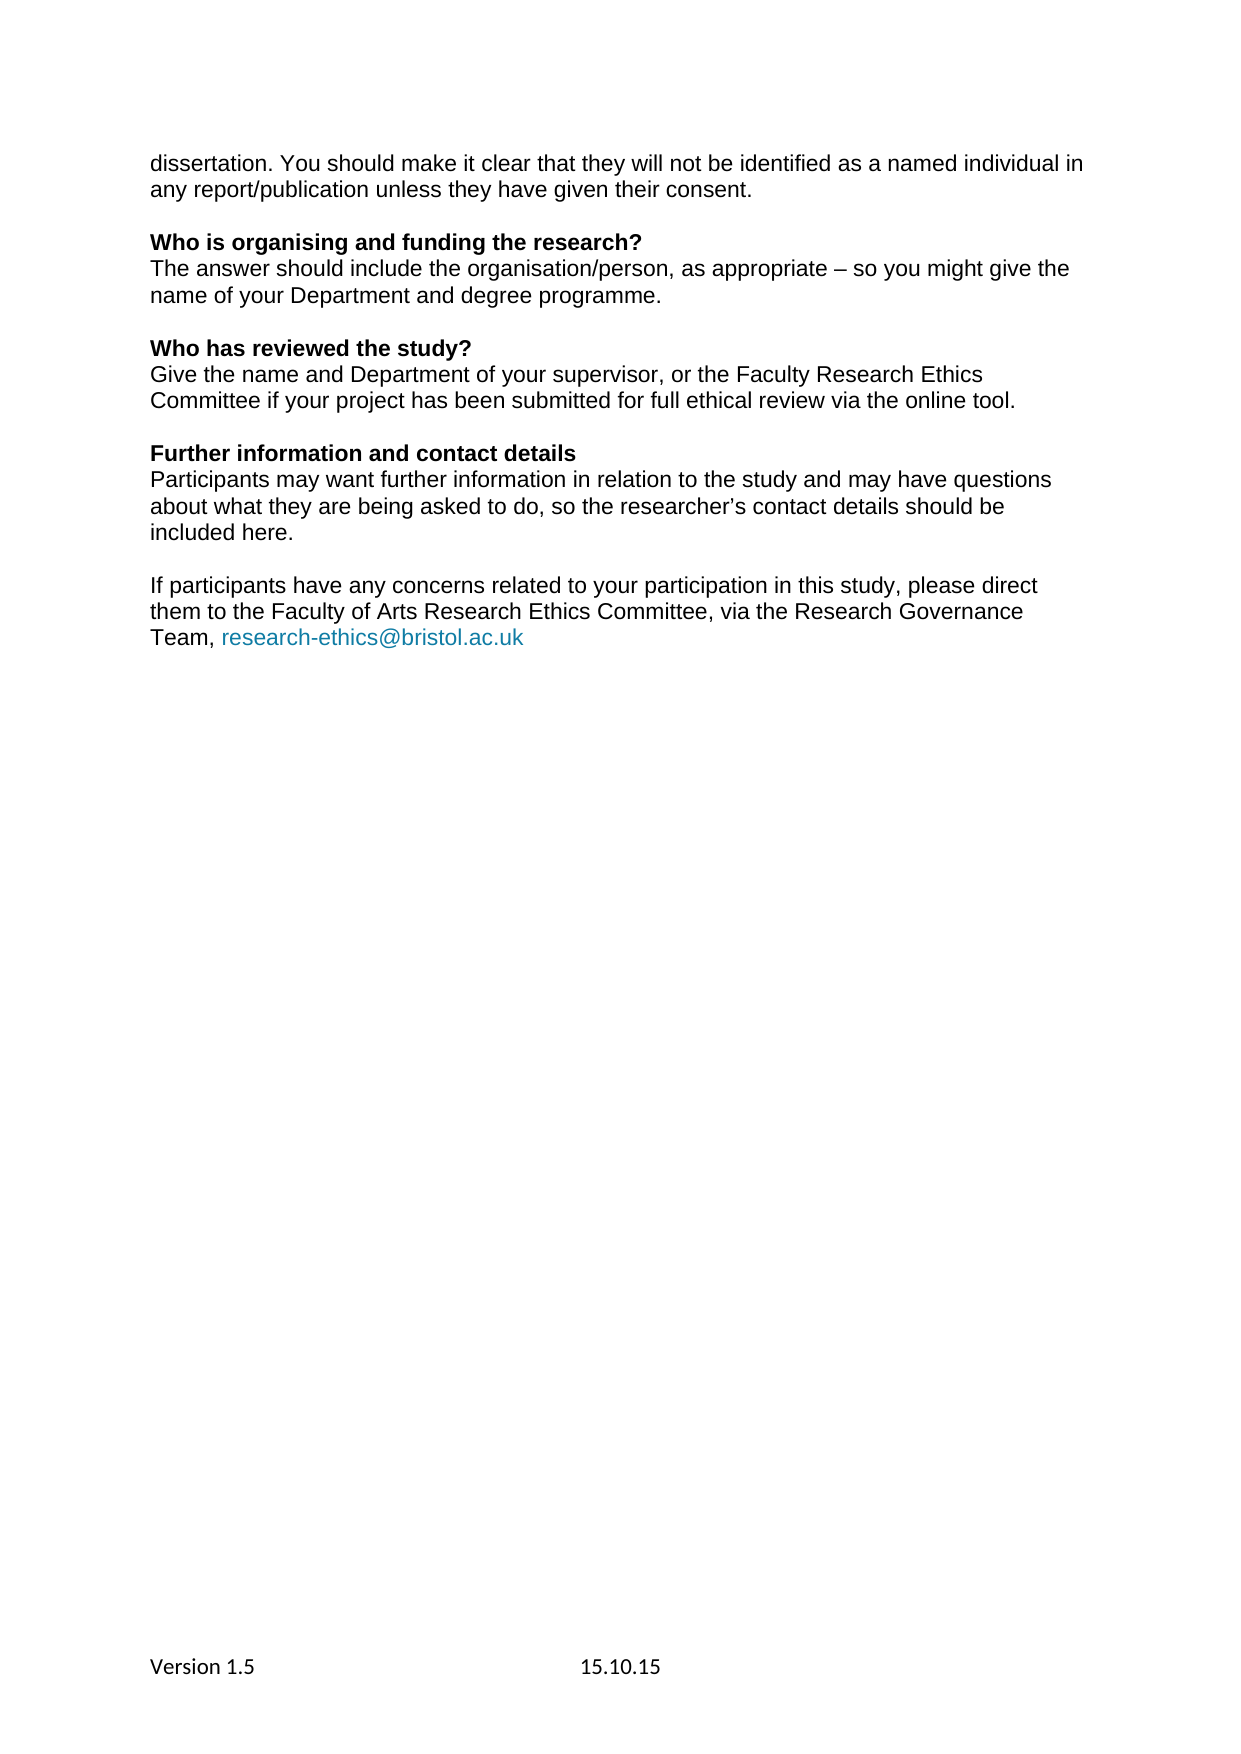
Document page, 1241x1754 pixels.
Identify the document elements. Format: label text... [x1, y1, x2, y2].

text Participants may want further information in relation to the study and may have questions about what they are being asked to do, so the researcher’s contact details should be included here. [150, 466, 1090, 545]
text Who has reviewed the study? [150, 334, 1090, 361]
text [150, 150, 1090, 203]
text Further information and contact details [150, 440, 1090, 466]
text If participants have any concerns related to your participation in this study, please direct them to the Faculty of Arts Research Ethics Committee, via the Research Governance Team, research-ethics@bristol.ac.uk [150, 572, 1090, 651]
text Who is organising and funding the research? [150, 229, 1090, 255]
text Give the name and Department of your supervisor, or the Faculty Research Ethics Committee if your project has been submitted for full ethical review via the online tool. [150, 361, 1090, 413]
text The answer should include the organisation/person, as appropriate – so you might give the name of your Department and degree programme. [150, 255, 1090, 308]
